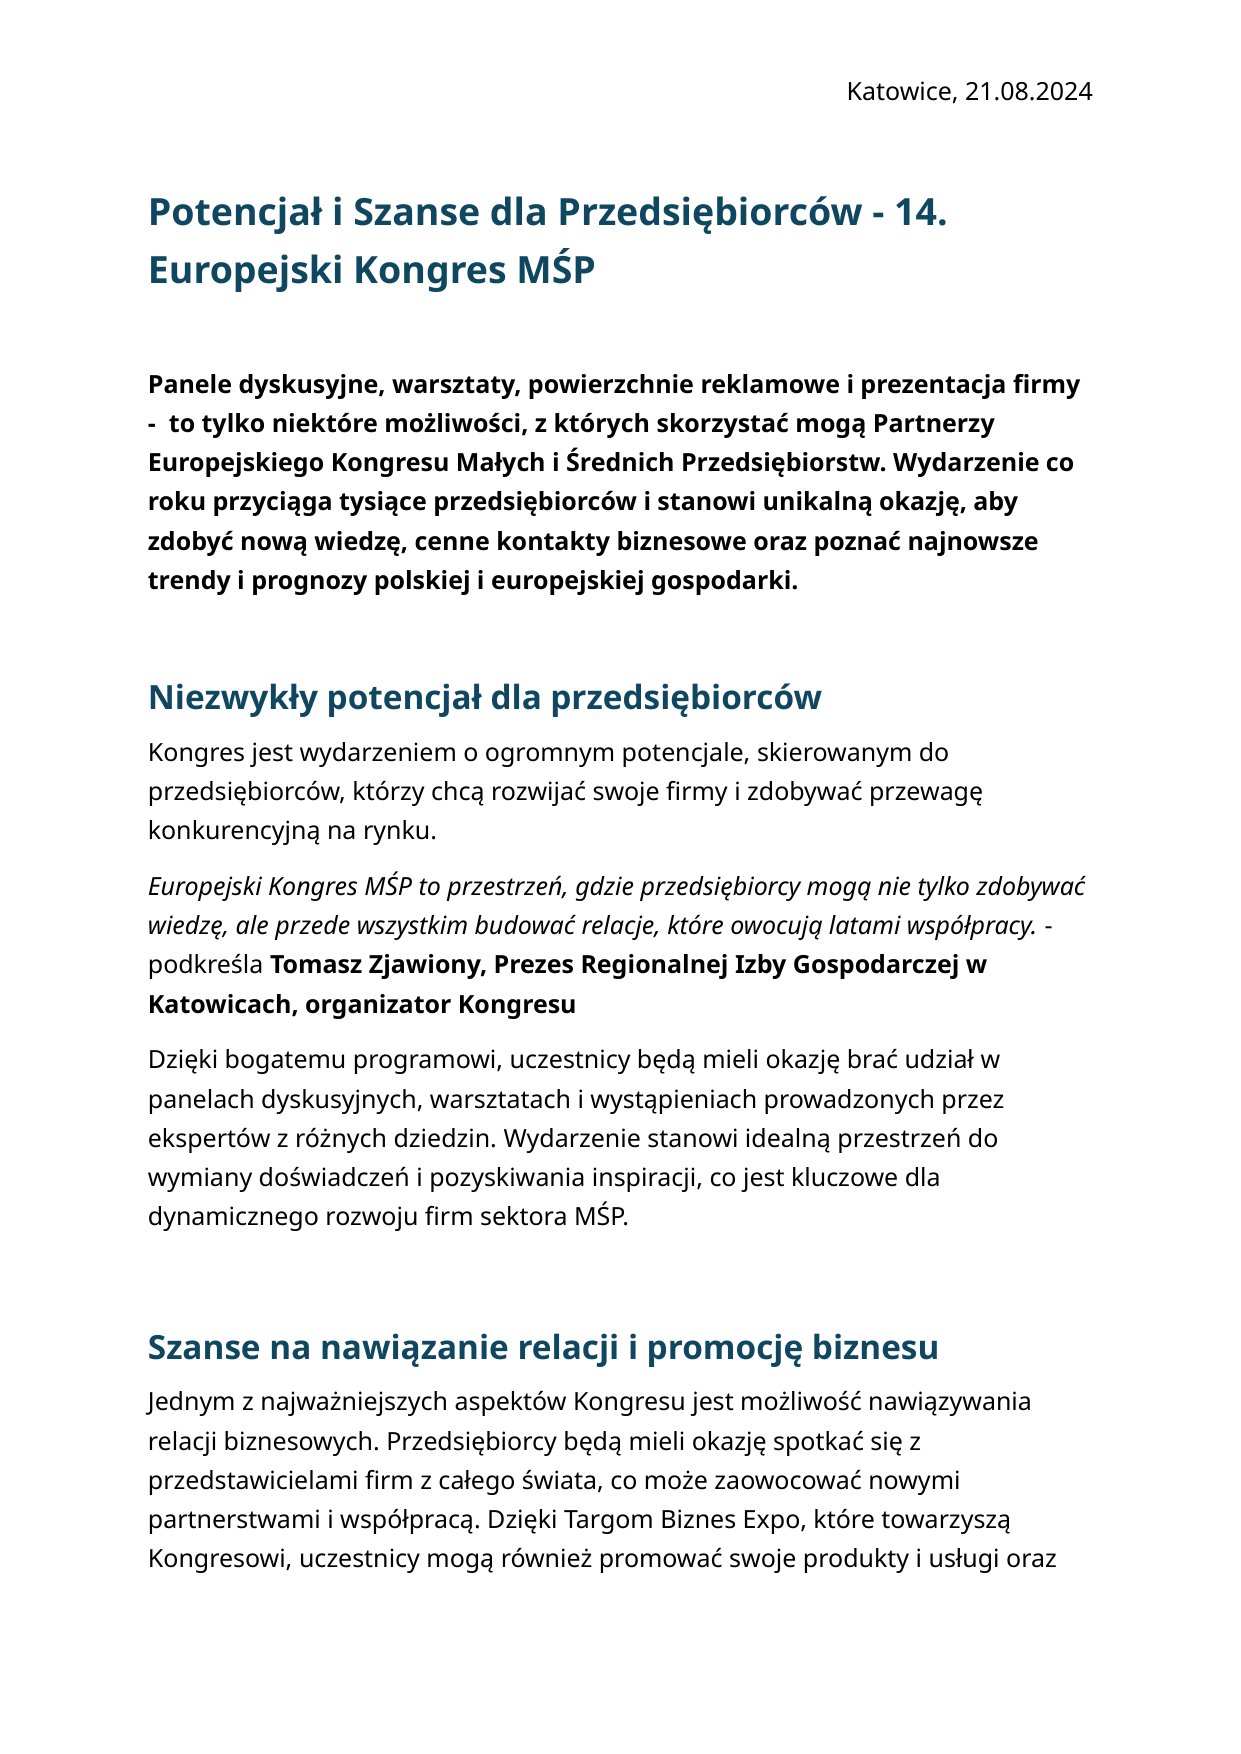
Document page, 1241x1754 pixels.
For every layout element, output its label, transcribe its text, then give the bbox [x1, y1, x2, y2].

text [148, 1384, 1093, 1575]
text Europejski Kongres MŚP to przestrzeń, gdzie przedsiębiorcy mogą nie tylko zdobywać wiedzę, ale przede wszystkim budować relacje, które owocują latami współpracy. - podkreśla Tomasz Zjawiony, Prezes Regionalnej Izby Gospodarczej w Katowicach, organizator Kongresu [148, 869, 1093, 1020]
subtitle Niezwykły potencjał dla przedsiębiorców [148, 674, 1093, 719]
text Panele dyskusyjne, warsztaty, powierzchnie reklamowe i prezentacja firmy - to tylko niektóre możliwości, z których skorzystać mogą Partnerzy Europejskiego Kongresu Małych i Średnich Przedsiębiorstw. Wydarzenie co roku przyciąga tysiące przedsiębiorców i stanowi unikalną okazję, aby zdobyć nową wiedzę, cenne kontakty biznesowe oraz poznać najnowsze trendy i prognozy polskiej i europejskiej gospodarki. [148, 367, 1093, 596]
text Dzięki bogatemu programowi, uczestnicy będą mieli okazję brać udział w panelach dyskusyjnych, warsztatach i wystąpieniach prowadzonych przez ekspertów z różnych dziedzin. Wydarzenie stanowi idealną przestrzeń do wymiany doświadczeń i pozyskiwania inspiracji, co jest kluczowe dla dynamicznego rozwoju firm sektora MŚP. [148, 1042, 1093, 1233]
subtitle Szanse na nawiązanie relacji i promocję biznesu [148, 1323, 1093, 1369]
subtitle Potencjał i Szanse dla Przedsiębiorców - 14. Europejski Kongres MŚP [148, 185, 1093, 295]
text Kongres jest wydarzeniem o ogromnym potencjale, skierowanym do przedsiębiorców, którzy chcą rozwijać swoje firmy i zdobywać przewagę konkurencyjną na rynku. [148, 734, 1093, 847]
